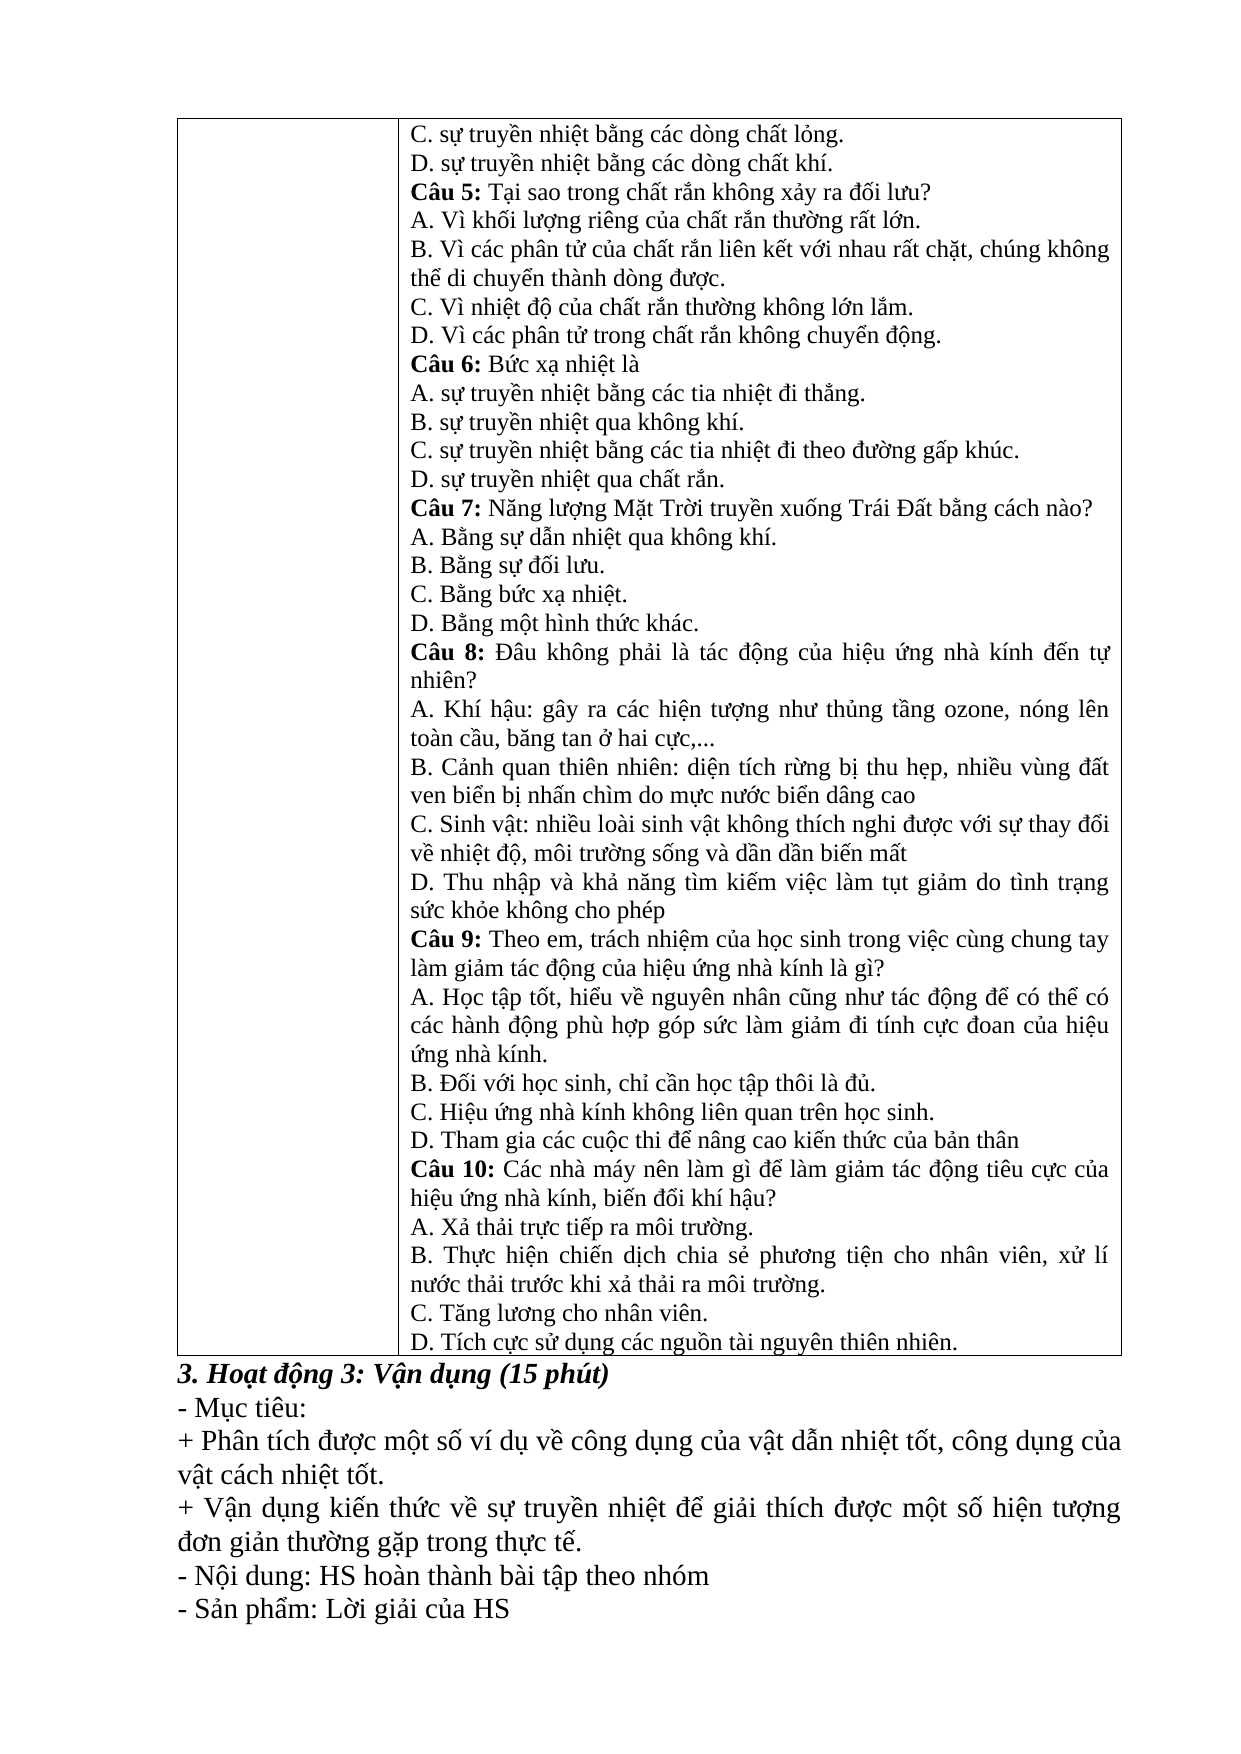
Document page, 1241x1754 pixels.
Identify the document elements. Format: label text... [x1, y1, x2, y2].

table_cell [178, 119, 398, 1355]
text + Phân tích được một số ví dụ về công dụng của vật dẫn nhiệt tốt, công dụng của vật cách nhiệt tốt. [177, 1423, 1122, 1491]
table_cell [399, 119, 1121, 1355]
text + Vận dụng kiến thức về sự truyền nhiệt để giải thích được một số hiện tượng đơn giản thường gặp trong thực tế. [177, 1491, 1122, 1558]
text - Mục tiêu: [177, 1390, 1122, 1423]
text 3. Hoạt động 3: Vận dụng (15 phút) [177, 1356, 1122, 1390]
text - Sản phẩm: Lời giải của HS [177, 1591, 1122, 1625]
text - Nội dung: HS hoàn thành bài tập theo nhóm [177, 1558, 1122, 1591]
